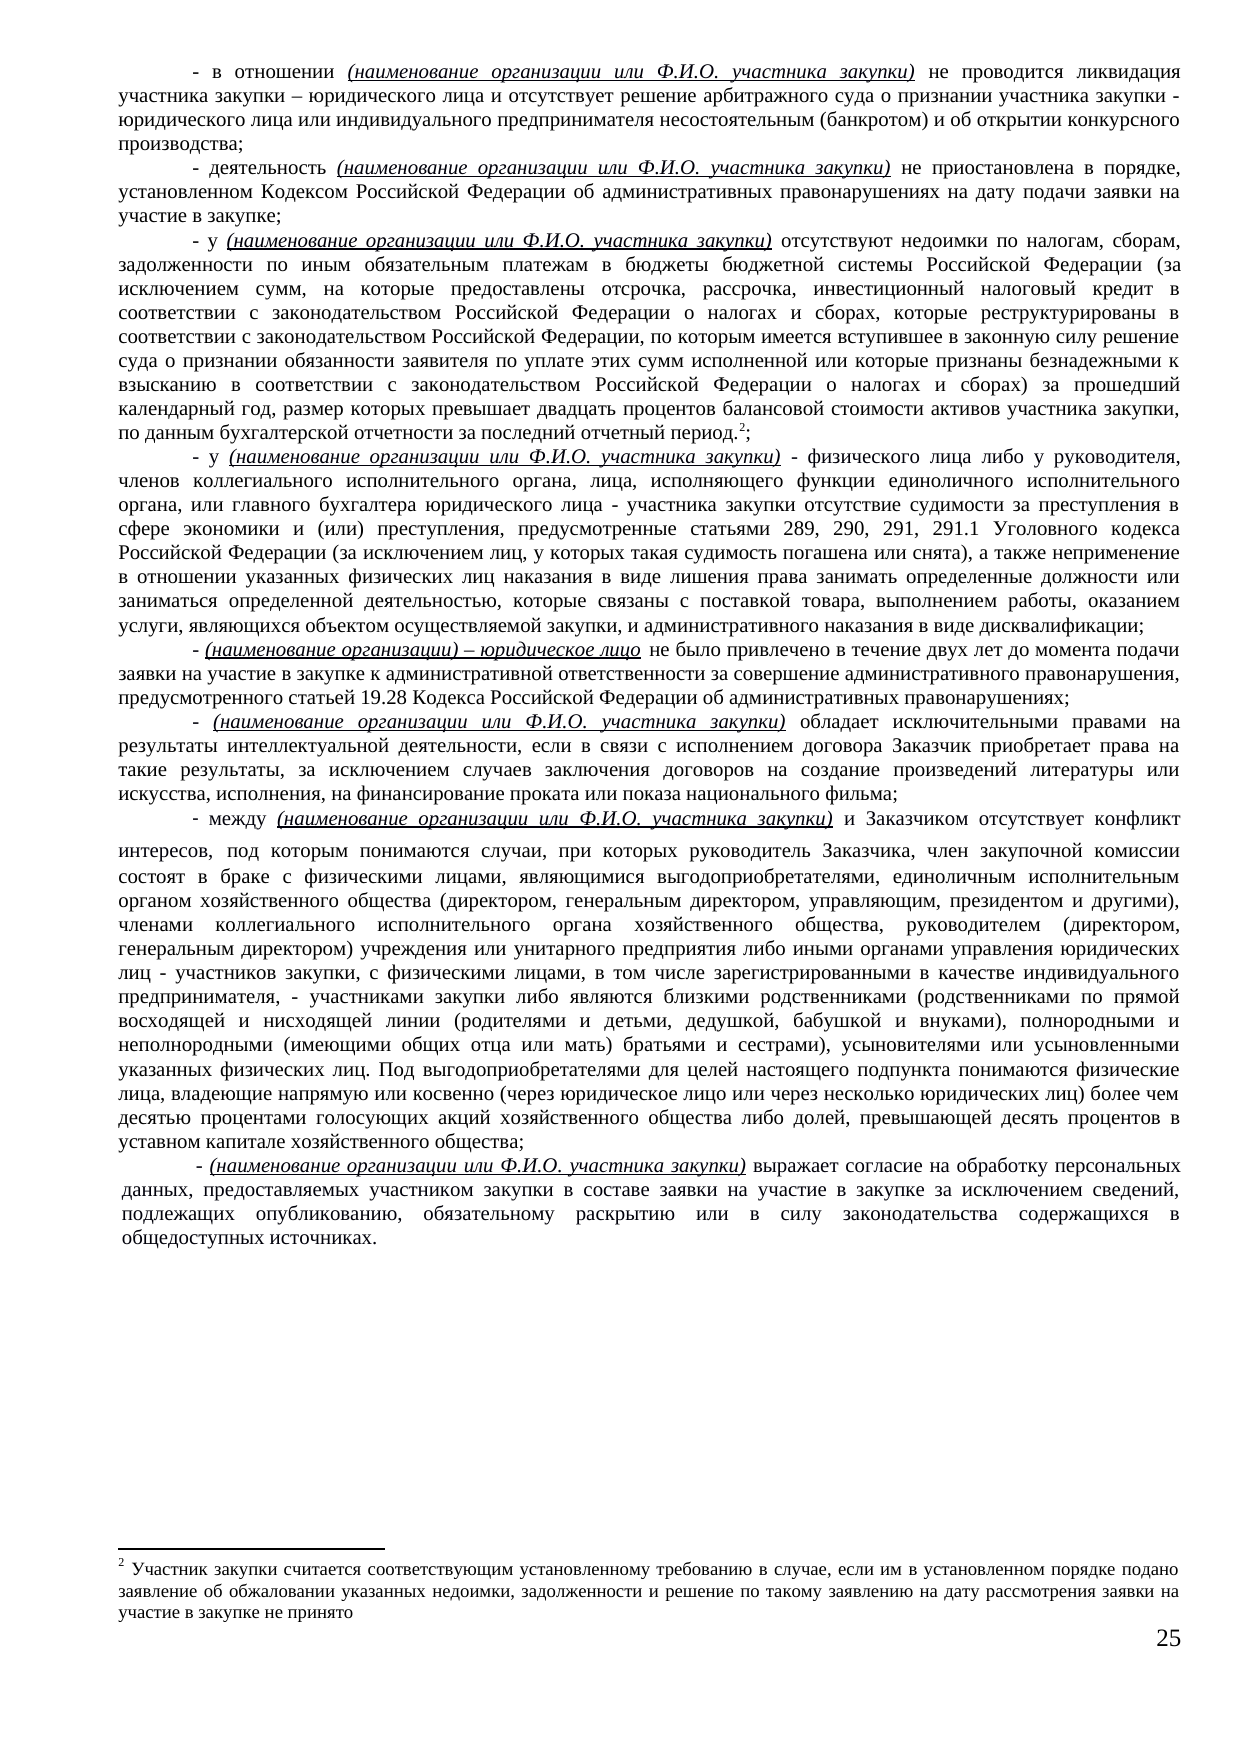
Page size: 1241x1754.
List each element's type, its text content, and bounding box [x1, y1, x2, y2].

text - у (наименование организации или Ф.И.О. участника закупки) отсутствуют недоимки по налогам, сборам, задолженности по иным обязательным платежам в бюджеты бюджетной системы Российской Федерации (за исключением сумм, на которые предоставлены отсрочка, рассрочка, инвестиционный налоговый кредит в соответствии с законодательством Российской Федерации о налогах и сборах, которые реструктурированы в соответствии с законодательством Российской Федерации, по которым имеется вступившее в законную силу решение суда о признании обязанности заявителя по уплате этих сумм исполненной или которые признаны безнадежными к взысканию в соответствии с законодательством Российской Федерации о налогах и сборах) за прошедший календарный год, размер которых превышает двадцать процентов балансовой стоимости активов участника закупки, по данным бухгалтерской отчетности за последний отчетный период.; [118, 227, 1181, 444]
text - (наименование организации или Ф.И.О. участника закупки) обладает исключительными правами на результаты интеллектуальной деятельности, если в связи с исполнением договора Заказчик приобретает права на такие результаты, за исключением случаев заключения договоров на создание произведений литературы или искусства, исполнения, на финансирование проката или показа национального фильма; [118, 709, 1181, 805]
text - деятельность (наименование организации или Ф.И.О. участника закупки) не приостановлена в порядке, установленном Кодексом Российской Федерации об административных правонарушениях на дату подачи заявки на участие в закупке; [118, 155, 1181, 227]
text - (наименование организации) – юридическое лицо не было привлечено в течение двух лет до момента подачи заявки на участие в закупке к административной ответственности за совершение административного правонарушения, предусмотренного статьей 19.28 Кодекса Российской Федерации об административных правонарушениях; [118, 637, 1181, 709]
text - в отношении (наименование организации или Ф.И.О. участника закупки) не проводится ликвидация участника закупки – юридического лица и отсутствует решение арбитражного суда о признании участника закупки - юридического лица или индивидуального предпринимателя несостоятельным (банкротом) и об открытии конкурсного производства; [118, 59, 1181, 155]
text - (наименование организации или Ф.И.О. участника закупки) выражает согласие на обработку персональных данных, предоставляемых участником закупки в составе заявки на участие в закупке за исключением сведений, подлежащих опубликованию, обязательному раскрытию или в силу законодательства содержащихся в общедоступных источниках. [122, 1153, 1181, 1249]
text - у (наименование организации или Ф.И.О. участника закупки) - физического лица либо у руководителя, членов коллегиального исполнительного органа, лица, исполняющего функции единоличного исполнительного органа, или главного бухгалтера юридического лица - участника закупки отсутствие судимости за преступления в сфере экономики и (или) преступления, предусмотренные статьями 289, 290, 291, 291.1 Уголовного кодекса Российской Федерации (за исключением лиц, у которых такая судимость погашена или снята), а также неприменение в отношении указанных физических лиц наказания в виде лишения права занимать определенные должности или заниматься определенной деятельностью, которые связаны с поставкой товара, выполнением работы, оказанием услуги, являющихся объектом осуществляемой закупки, и административного наказания в виде дисквалификации; [118, 444, 1181, 637]
text - между (наименование организации или Ф.И.О. участника закупки) и Заказчиком отсутствует конфликт интересов, под которым понимаются случаи, при которых руководитель Заказчика, член закупочной комиссии состоят в браке с физическими лицами, являющимися выгодоприобретателями, единоличным исполнительным органом хозяйственного общества (директором, генеральным директором, управляющим, президентом и другими), членами коллегиального исполнительного органа хозяйственного общества, руководителем (директором, генеральным директором) учреждения или унитарного предприятия либо иными органами управления юридических лиц - участников закупки, с физическими лицами, в том числе зарегистрированными в качестве индивидуального предпринимателя, - участниками закупки либо являются близкими родственниками (родственниками по прямой восходящей и нисходящей линии (родителями и детьми, дедушкой, бабушкой и внуками), полнородными и неполнородными (имеющими общих отца или мать) братьями и сестрами), усыновителями или усыновленными указанных физических лиц. Под выгодоприобретателями для целей настоящего подпункта понимаются физические лица, владеющие напрямую или косвенно (через юридическое лицо или через несколько юридических лиц) более чем десятью процентами голосующих акций хозяйственного общества либо долей, превышающей десять процентов в уставном капитале хозяйственного общества; [118, 805, 1181, 1153]
